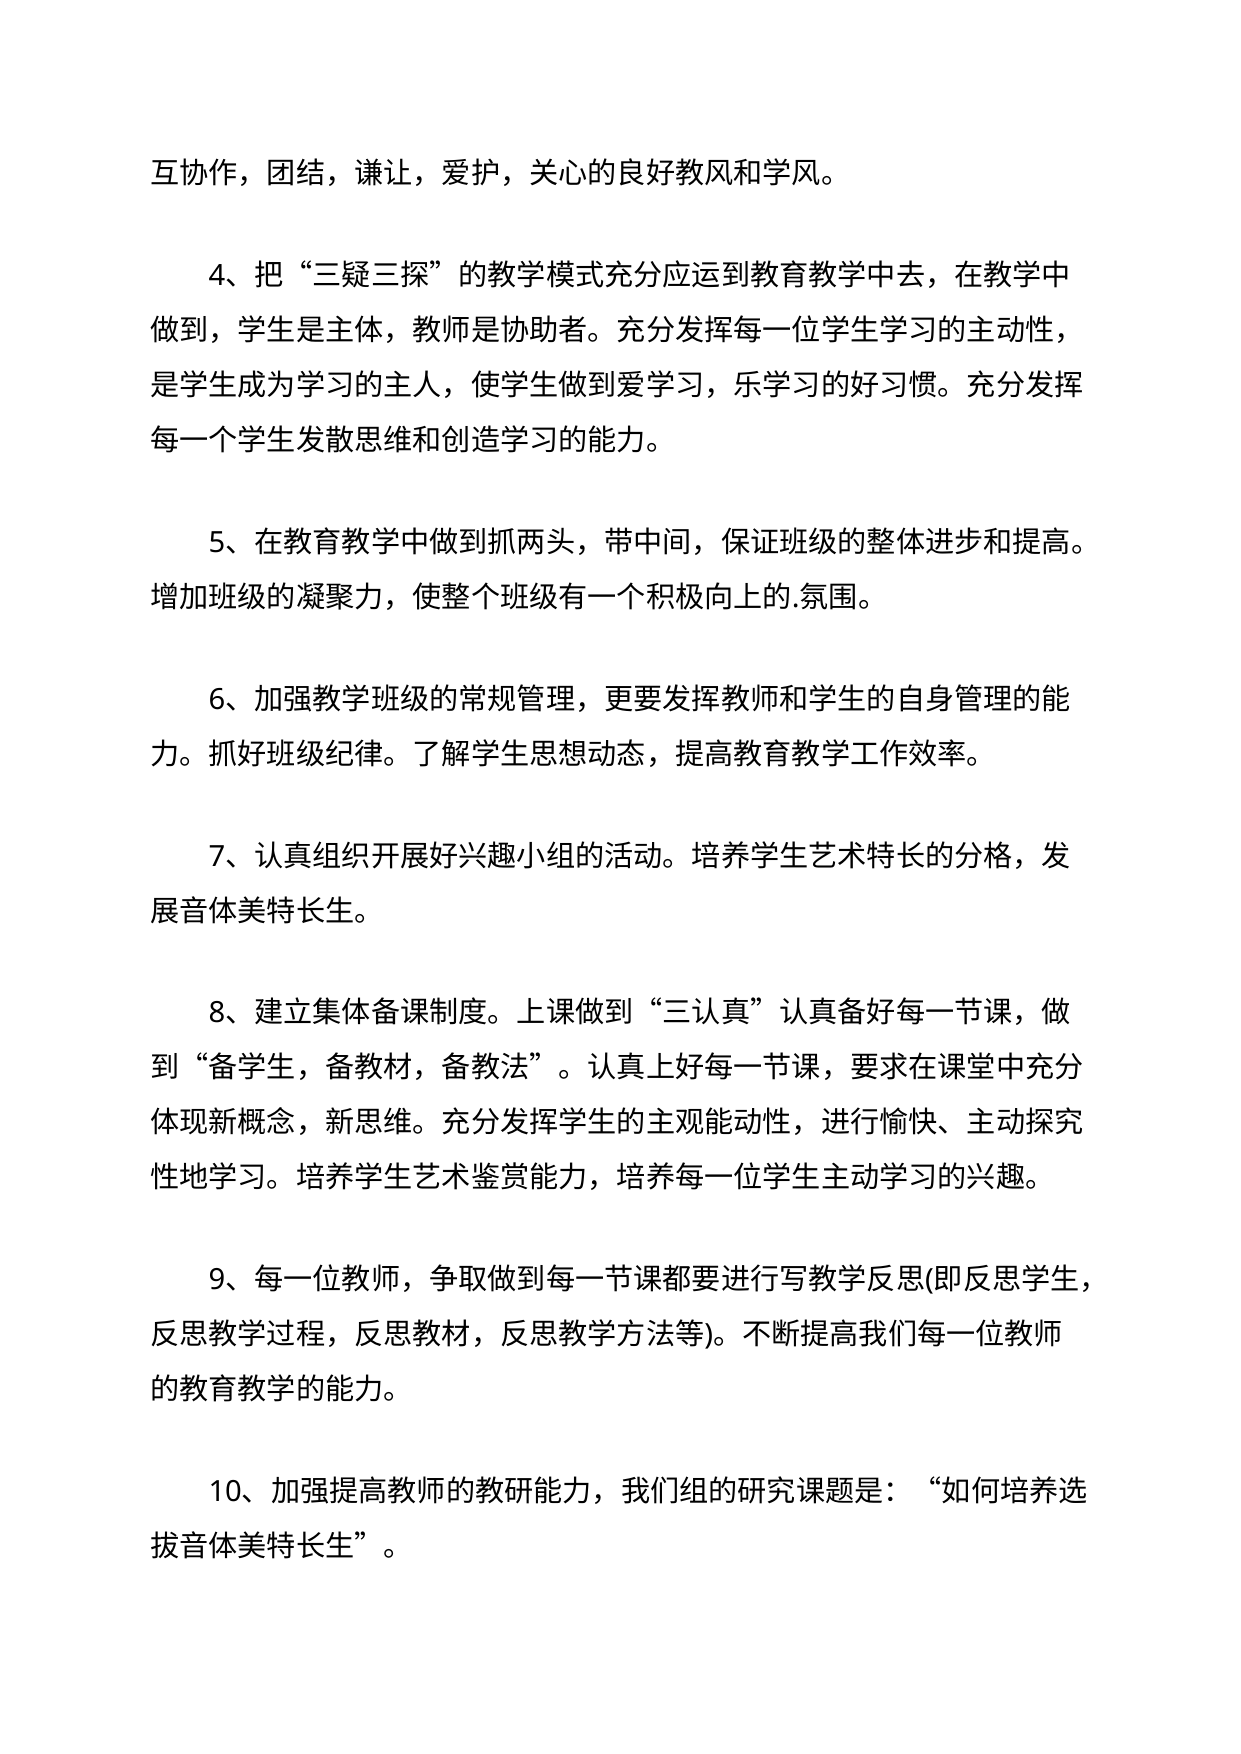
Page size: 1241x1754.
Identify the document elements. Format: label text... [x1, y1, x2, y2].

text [150, 150, 1090, 192]
text 8、建立集体备课制度。上课做到“三认真”认真备好每一节课，做到“备学生，备教材，备教法”。认真上好每一节课，要求在课堂中充分体现新概念，新思维。充分发挥学生的主观能动性，进行愉快、主动探究性地学习。培养学生艺术鉴赏能力，培养每一位学生主动学习的兴趣。 [150, 989, 1090, 1196]
text 10、加强提高教师的教研能力，我们组的研究课题是：“如何培养选拔音体美特长生”。 [150, 1467, 1090, 1564]
text 7、认真组织开展好兴趣小组的活动。培养学生艺术特长的分格，发展音体美特长生。 [150, 832, 1090, 929]
text 6、加强教学班级的常规管理，更要发挥教师和学生的自身管理的能力。抓好班级纪律。了解学生思想动态，提高教育教学工作效率。 [150, 675, 1090, 773]
text 4、把“三疑三探”的教学模式充分应运到教育教学中去，在教学中做到，学生是主体，教师是协助者。充分发挥每一位学生学习的主动性，是学生成为学习的主人，使学生做到爱学习，乐学习的好习惯。充分发挥每一个学生发散思维和创造学习的能力。 [150, 252, 1090, 459]
text 9、每一位教师，争取做到每一节课都要进行写教学反思(即反思学生，反思教学过程，反思教材，反思教学方法等)。不断提高我们每一位教师的教育教学的能力。 [150, 1255, 1090, 1408]
text 5、在教育教学中做到抓两头，带中间，保证班级的整体进步和提高。增加班级的凝聚力，使整个班级有一个积极向上的.氛围。 [150, 518, 1090, 616]
